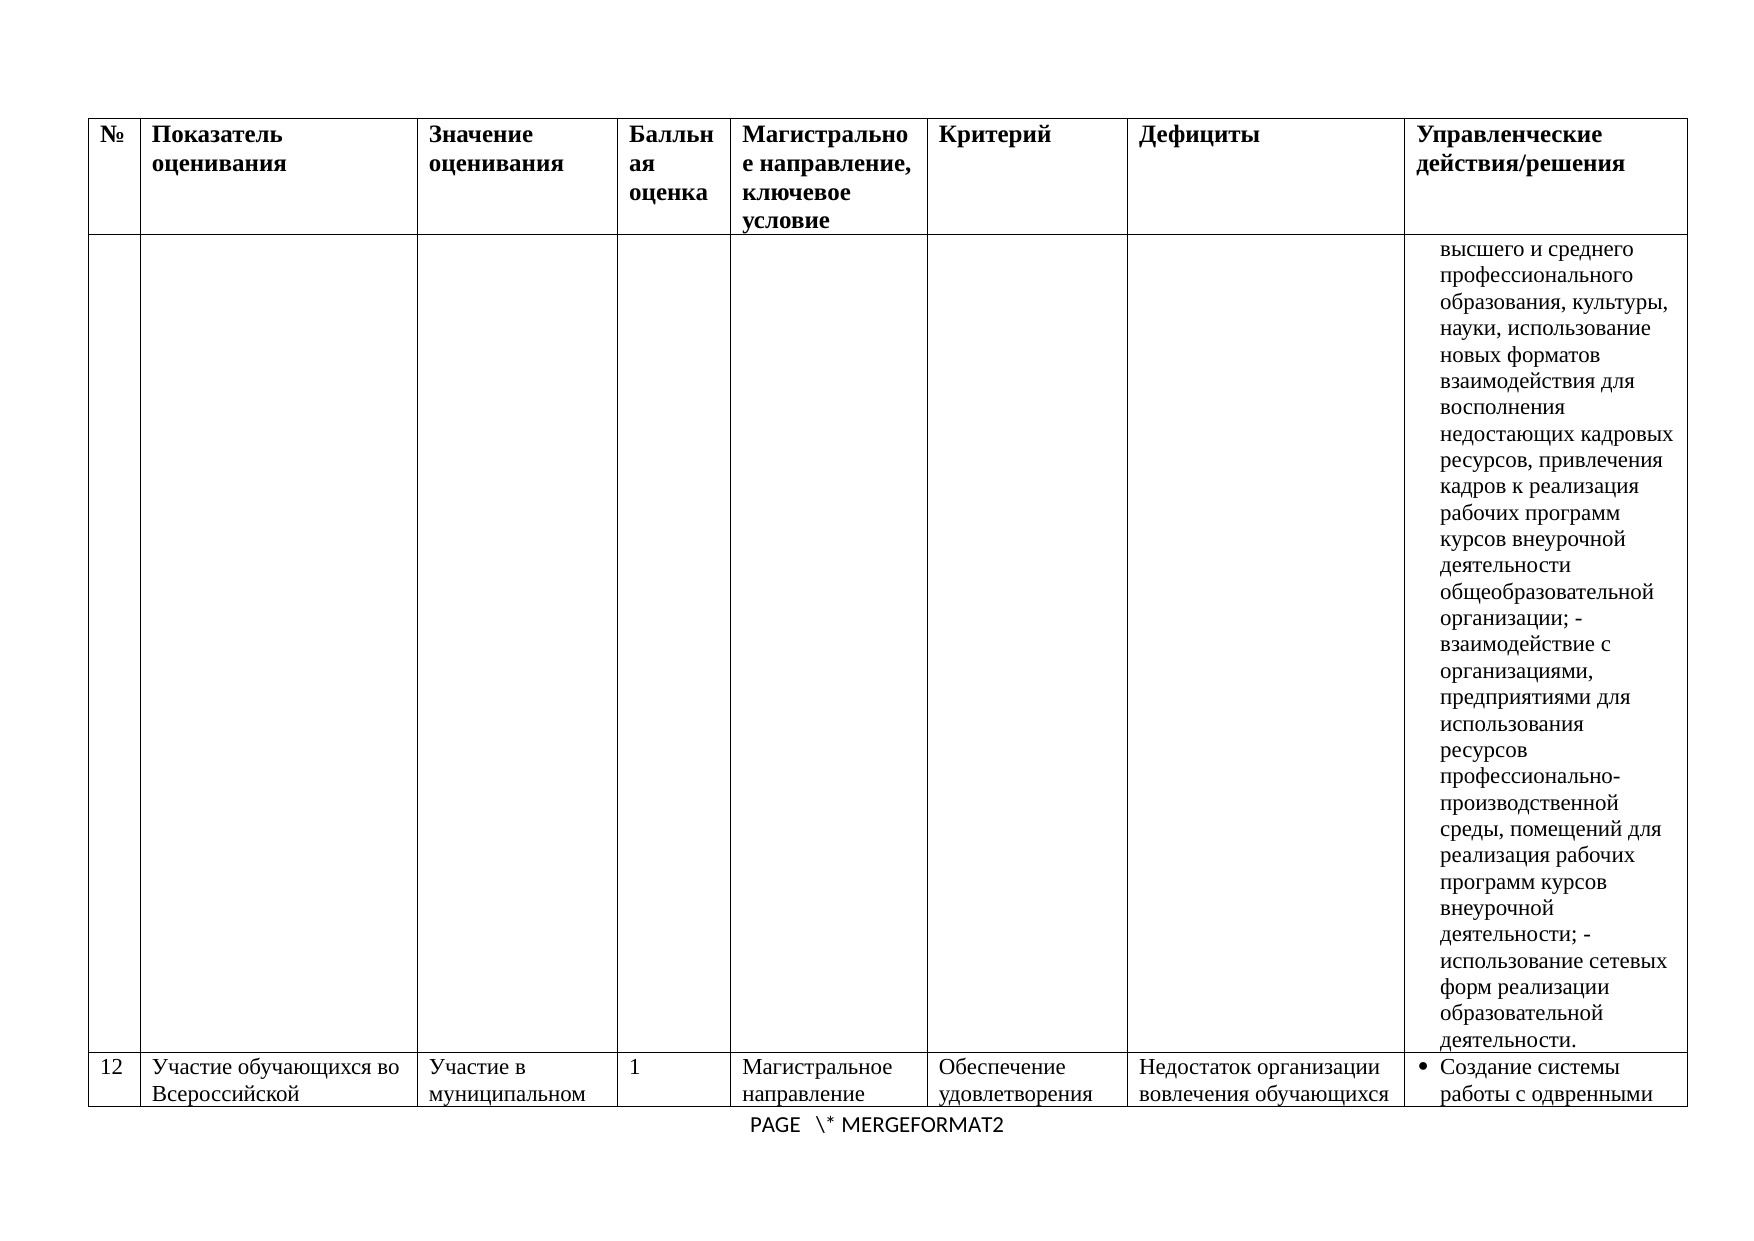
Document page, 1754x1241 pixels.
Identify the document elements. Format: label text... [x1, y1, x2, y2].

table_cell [141, 1053, 417, 1106]
table_cell Участие в муниципальном этапе [418, 1053, 617, 1106]
table_header Значение оценивания [418, 119, 617, 234]
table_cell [928, 1053, 1127, 1106]
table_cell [1405, 235, 1687, 1052]
table_header Критерий [928, 119, 1127, 234]
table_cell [1128, 1053, 1404, 1106]
table_header Управленческие действия/решения [1405, 119, 1687, 234]
table_header Балльная оценка [618, 119, 730, 234]
table_header № [89, 119, 140, 234]
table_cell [1128, 235, 1404, 1052]
table_cell Магистральное направление «Знание» [731, 1053, 927, 1106]
table_header Дефициты [1128, 119, 1404, 234]
table_header Показатель оценивания [141, 119, 417, 234]
table_cell 12 [89, 1053, 140, 1106]
table_header Магистральное направление, ключевое условие [731, 119, 927, 234]
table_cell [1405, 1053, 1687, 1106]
table_cell 1 [618, 1053, 730, 1106]
